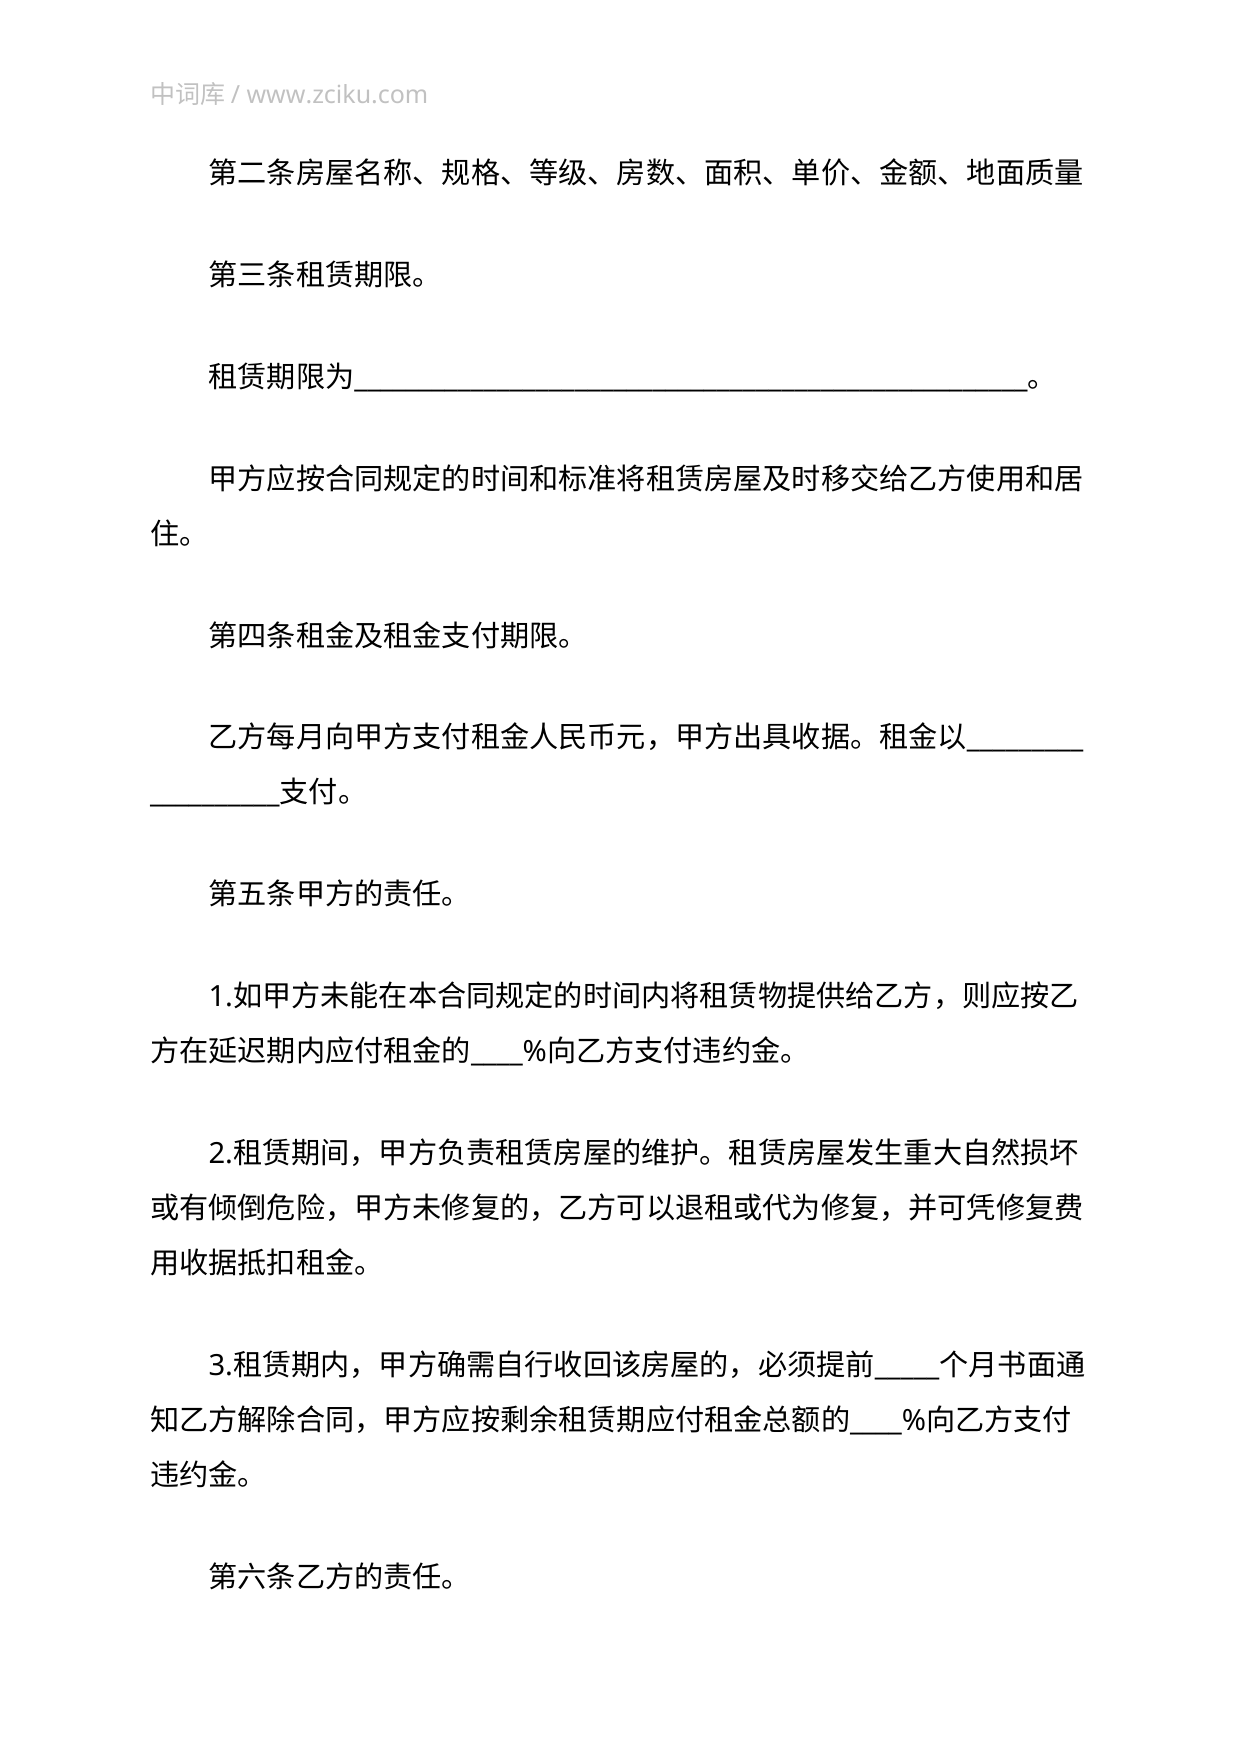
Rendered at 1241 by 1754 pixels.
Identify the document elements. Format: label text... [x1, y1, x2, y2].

text 第五条甲方的责任。 [150, 871, 1090, 913]
text 第二条房屋名称、规格、等级、房数、面积、单价、金额、地面质量 [150, 150, 1090, 192]
text 甲方应按合同规定的时间和标准将租赁房屋及时移交给乙方使用和居住。 [150, 456, 1090, 553]
text 租赁期限为____________________________________________________。 [150, 353, 1090, 396]
text 乙方每月向甲方支付租金人民币元，甲方出具收据。租金以___________________支付。 [150, 714, 1090, 811]
text 3.租赁期内，甲方确需自行收回该房屋的，必须提前_____个月书面通知乙方解除合同，甲方应按剩余租赁期应付租金总额的____%向乙方支付违约金。 [150, 1341, 1090, 1494]
text 第六条乙方的责任。 [150, 1553, 1090, 1595]
text 第四条租金及租金支付期限。 [150, 612, 1090, 654]
text 2.租赁期间，甲方负责租赁房屋的维护。租赁房屋发生重大自然损坏或有倾倒危险，甲方未修复的，乙方可以退租或代为修复，并可凭修复费用收据抵扣租金。 [150, 1130, 1090, 1282]
text 第三条租赁期限。 [150, 252, 1090, 294]
text 1.如甲方未能在本合同规定的时间内将租赁物提供给乙方，则应按乙方在延迟期内应付租金的____%向乙方支付违约金。 [150, 973, 1090, 1070]
